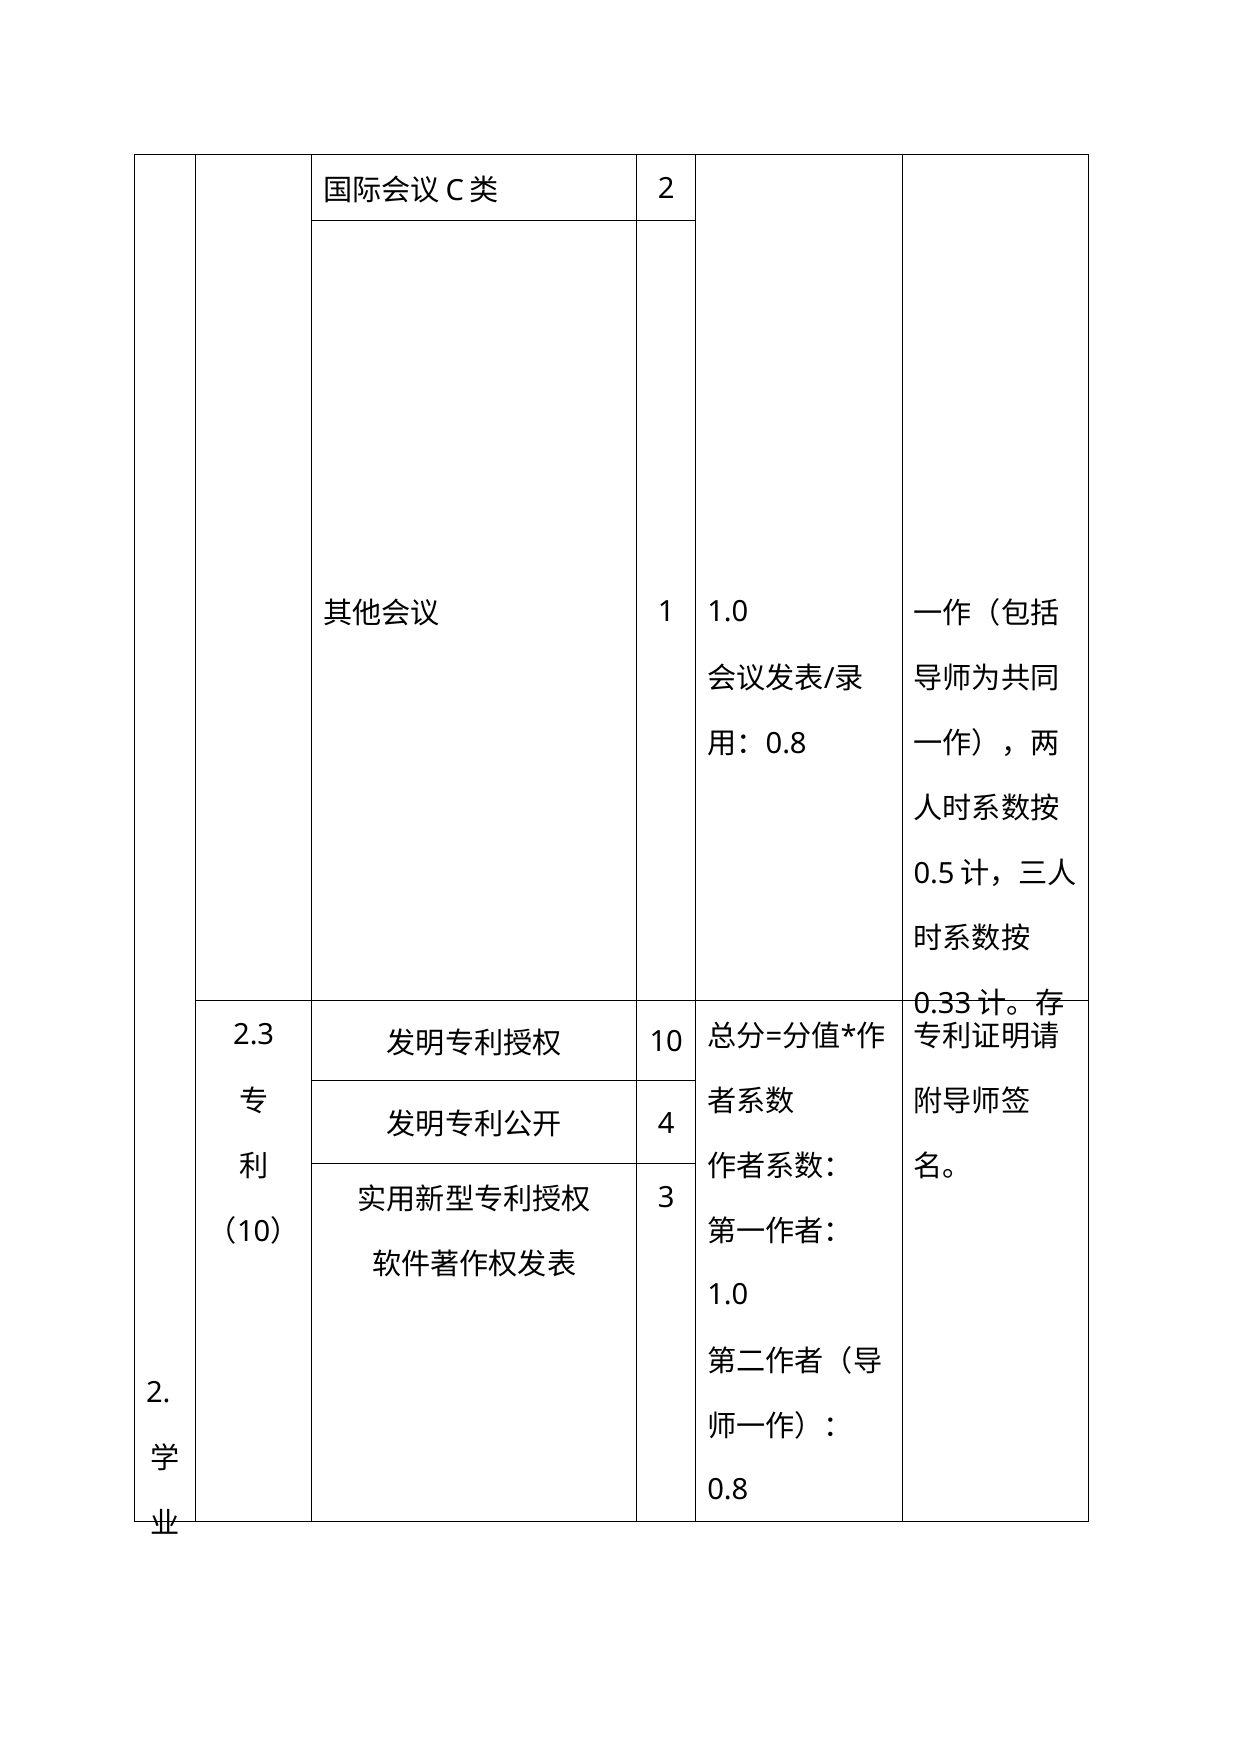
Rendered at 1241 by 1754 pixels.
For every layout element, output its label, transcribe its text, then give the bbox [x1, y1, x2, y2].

table_cell 总分=分值*作者系数 作者系数： 第一作者：1.0 第二作者（导师一作）：0.8 第二作者：0.5 第三作者：0.33 第四作者：0.25 [696, 1001, 902, 1521]
table_cell 发明专利授权 [312, 1001, 636, 1080]
table_cell 10 [637, 1001, 695, 1080]
table_cell 2 [637, 155, 695, 220]
table_cell 国际会议C类 [312, 155, 636, 220]
table_cell 1 [637, 221, 695, 1000]
table_cell 专利证明请附导师签名。 [903, 1001, 1088, 1521]
table_cell 发明专利公开 [312, 1081, 636, 1163]
table_cell 4 [637, 1081, 695, 1163]
table_cell 2.3 专 利 （10） [196, 1001, 311, 1521]
table_cell 其他会议 [312, 221, 636, 1000]
table_cell 实用新型专利授权 软件著作权发表 [312, 1164, 636, 1521]
table_cell 3 [637, 1164, 695, 1521]
